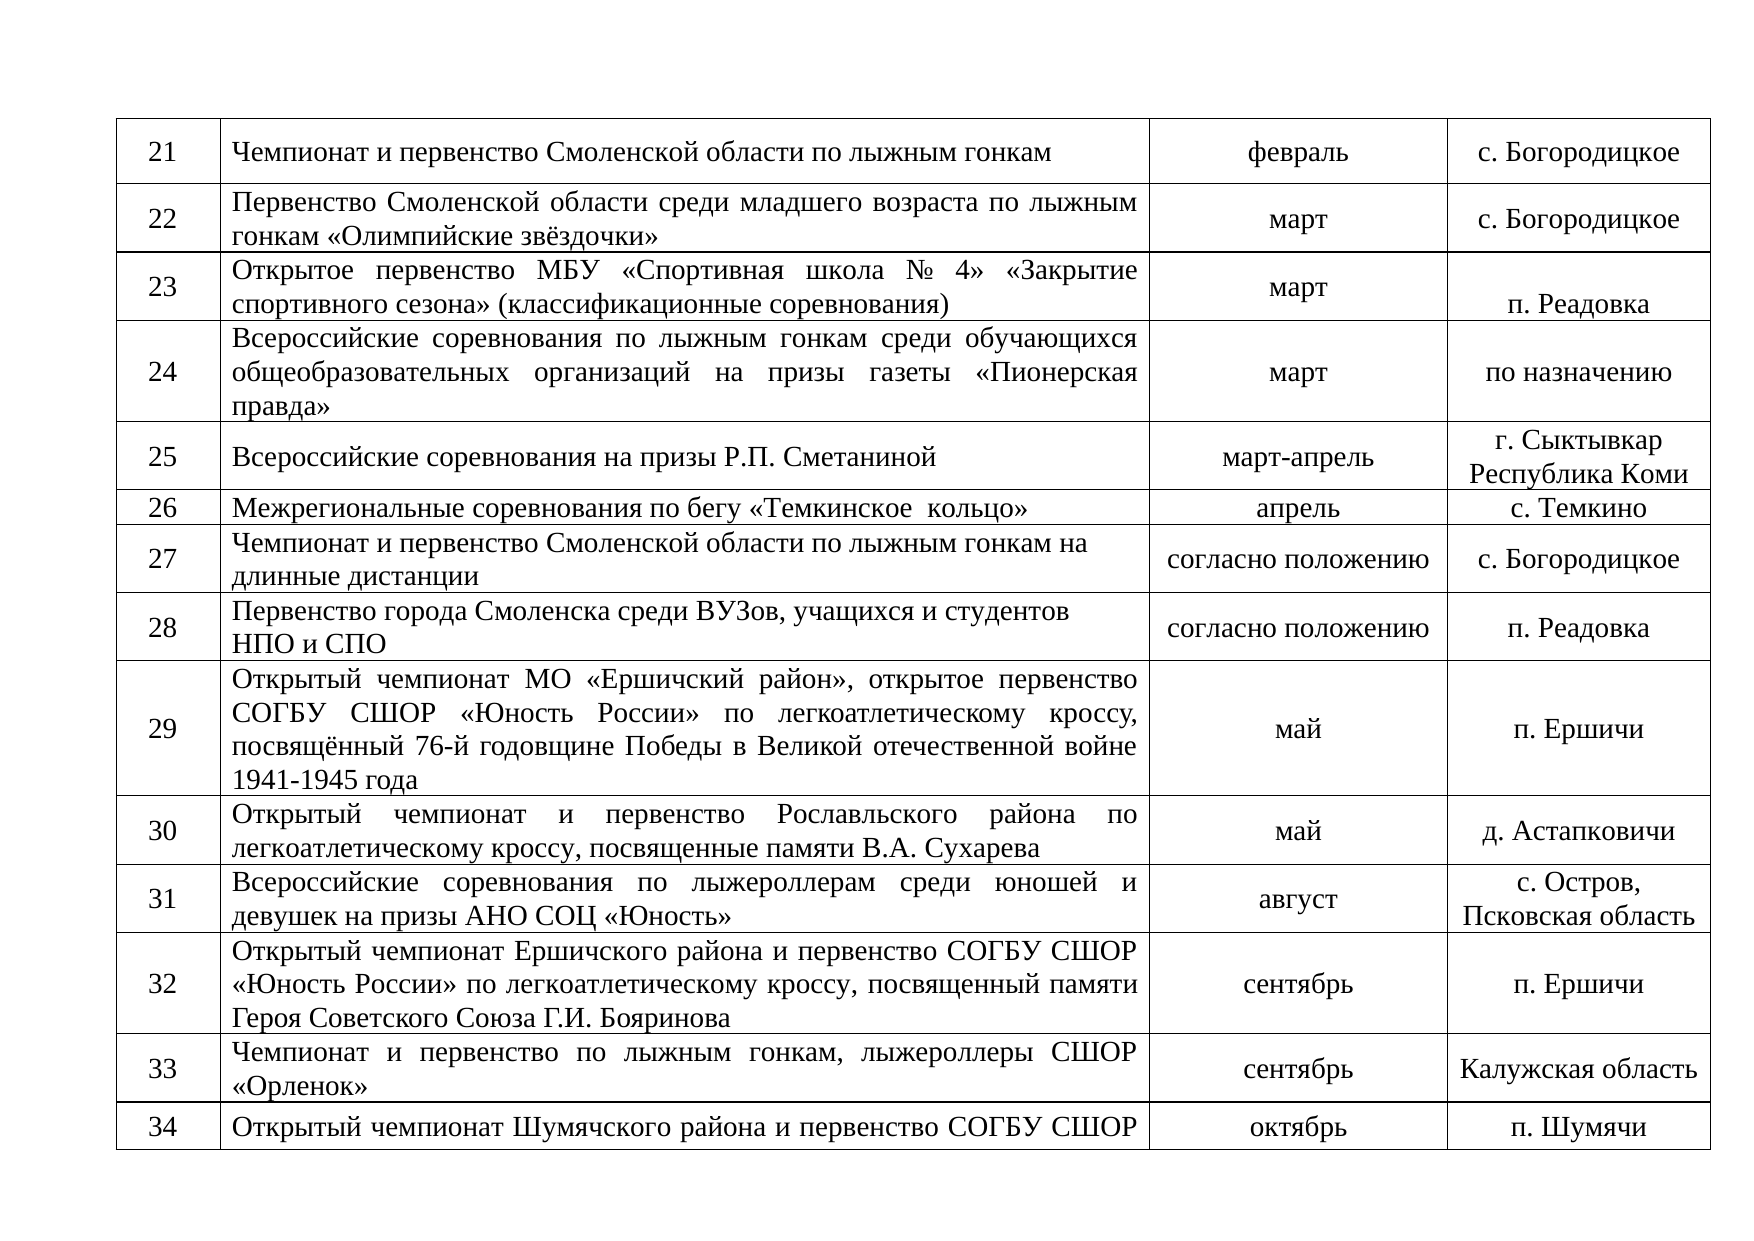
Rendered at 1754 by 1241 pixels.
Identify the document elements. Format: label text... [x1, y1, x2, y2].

table_cell Открытое первенство МБУ «Спортивная школа № 4» «Закрытие спортивного сезона» (классификационные соревнования) [221, 253, 1149, 319]
table_cell Открытый чемпионат МО «Ершичский район», открытое первенство СОГБУ СШОР «Юность России» по легкоатлетическому кроссу, посвящённый 76-й годовщине Победы в Великой отечественной войне 1941-1945 года [221, 661, 1149, 795]
table_cell Первенство Смоленской области среди младшего возраста по лыжным гонкам «Олимпийские звёздочки» [221, 184, 1149, 251]
table_cell с. Богородицкое [1448, 184, 1710, 251]
table_cell май [1150, 796, 1447, 863]
table_cell 22 [117, 184, 220, 251]
table_cell с. Темкино [1448, 490, 1710, 524]
table_cell п. Шумячи [1448, 1103, 1710, 1149]
table_cell 29 [117, 661, 220, 795]
table_cell 23 [117, 253, 220, 319]
table_cell сентябрь [1150, 1034, 1447, 1101]
table_cell 33 [117, 1034, 220, 1101]
table_cell согласно положению [1150, 525, 1447, 592]
table_cell Всероссийские соревнования по лыжным гонкам среди обучающихся общеобразовательных организаций на призы газеты «Пионерская правда» [221, 321, 1149, 421]
table_cell 26 [117, 490, 220, 524]
table_cell март-апрель [1150, 422, 1447, 489]
table_cell 34 [117, 1103, 220, 1149]
table_cell август [1150, 865, 1447, 932]
table_cell с. Остров, Псковская область [1448, 865, 1710, 932]
table_cell Межрегиональные соревнования по бегу «Темкинское кольцо» [221, 490, 1149, 524]
table_cell Открытый чемпионат и первенство Рославльского района по легкоатлетическому кроссу, посвященные памяти В.А. Сухарева [221, 796, 1149, 863]
table_cell 32 [117, 933, 220, 1033]
table_cell март [1150, 184, 1447, 251]
table_cell Всероссийские соревнования по лыжероллерам среди юношей и девушек на призы АНО СОЦ «Юность» [221, 865, 1149, 932]
table_cell март [1150, 321, 1447, 421]
table_cell п. Реадовка [1448, 593, 1710, 660]
table_cell г. Сыктывкар Республика Коми [1448, 422, 1710, 489]
table_cell май [1150, 661, 1447, 795]
table_cell 30 [117, 796, 220, 863]
table_cell п. Ершичи [1448, 933, 1710, 1033]
table_cell согласно положению [1150, 593, 1447, 660]
table_cell март [1150, 253, 1447, 319]
table_cell с. Богородицкое [1448, 119, 1710, 183]
table_cell Чемпионат и первенство по лыжным гонкам, лыжероллеры СШОР «Орленок» [221, 1034, 1149, 1101]
table_cell п. Реадовка [1448, 253, 1710, 319]
table_cell Всероссийские соревнования на призы Р.П. Сметаниной [221, 422, 1149, 489]
table_cell Чемпионат и первенство Смоленской области по лыжным гонкам на длинные дистанции [221, 525, 1149, 592]
table_cell сентябрь [1150, 933, 1447, 1033]
table_cell по назначению [1448, 321, 1710, 421]
table_cell октябрь [1150, 1103, 1447, 1149]
table_cell 24 [117, 321, 220, 421]
table_cell 27 [117, 525, 220, 592]
table_cell Чемпионат и первенство Смоленской области по лыжным гонкам [221, 119, 1149, 183]
table_cell 21 [117, 119, 220, 183]
table_cell Калужская область [1448, 1034, 1710, 1101]
table_cell апрель [1150, 490, 1447, 524]
table_cell 31 [117, 865, 220, 932]
table_cell д. Астапковичи [1448, 796, 1710, 863]
table_cell февраль [1150, 119, 1447, 183]
table_cell 28 [117, 593, 220, 660]
table_cell Первенство города Смоленска среди ВУЗов, учащихся и студентов НПО и СПО [221, 593, 1149, 660]
table_cell п. Ершичи [1448, 661, 1710, 795]
table_cell 25 [117, 422, 220, 489]
table_cell Открытый чемпионат Ершичского района и первенство СОГБУ СШОР «Юность России» по легкоатлетическому кроссу, посвященный памяти Героя Советского Союза Г.И. Бояринова [221, 933, 1149, 1033]
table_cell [221, 1103, 1149, 1149]
table_cell с. Богородицкое [1448, 525, 1710, 592]
